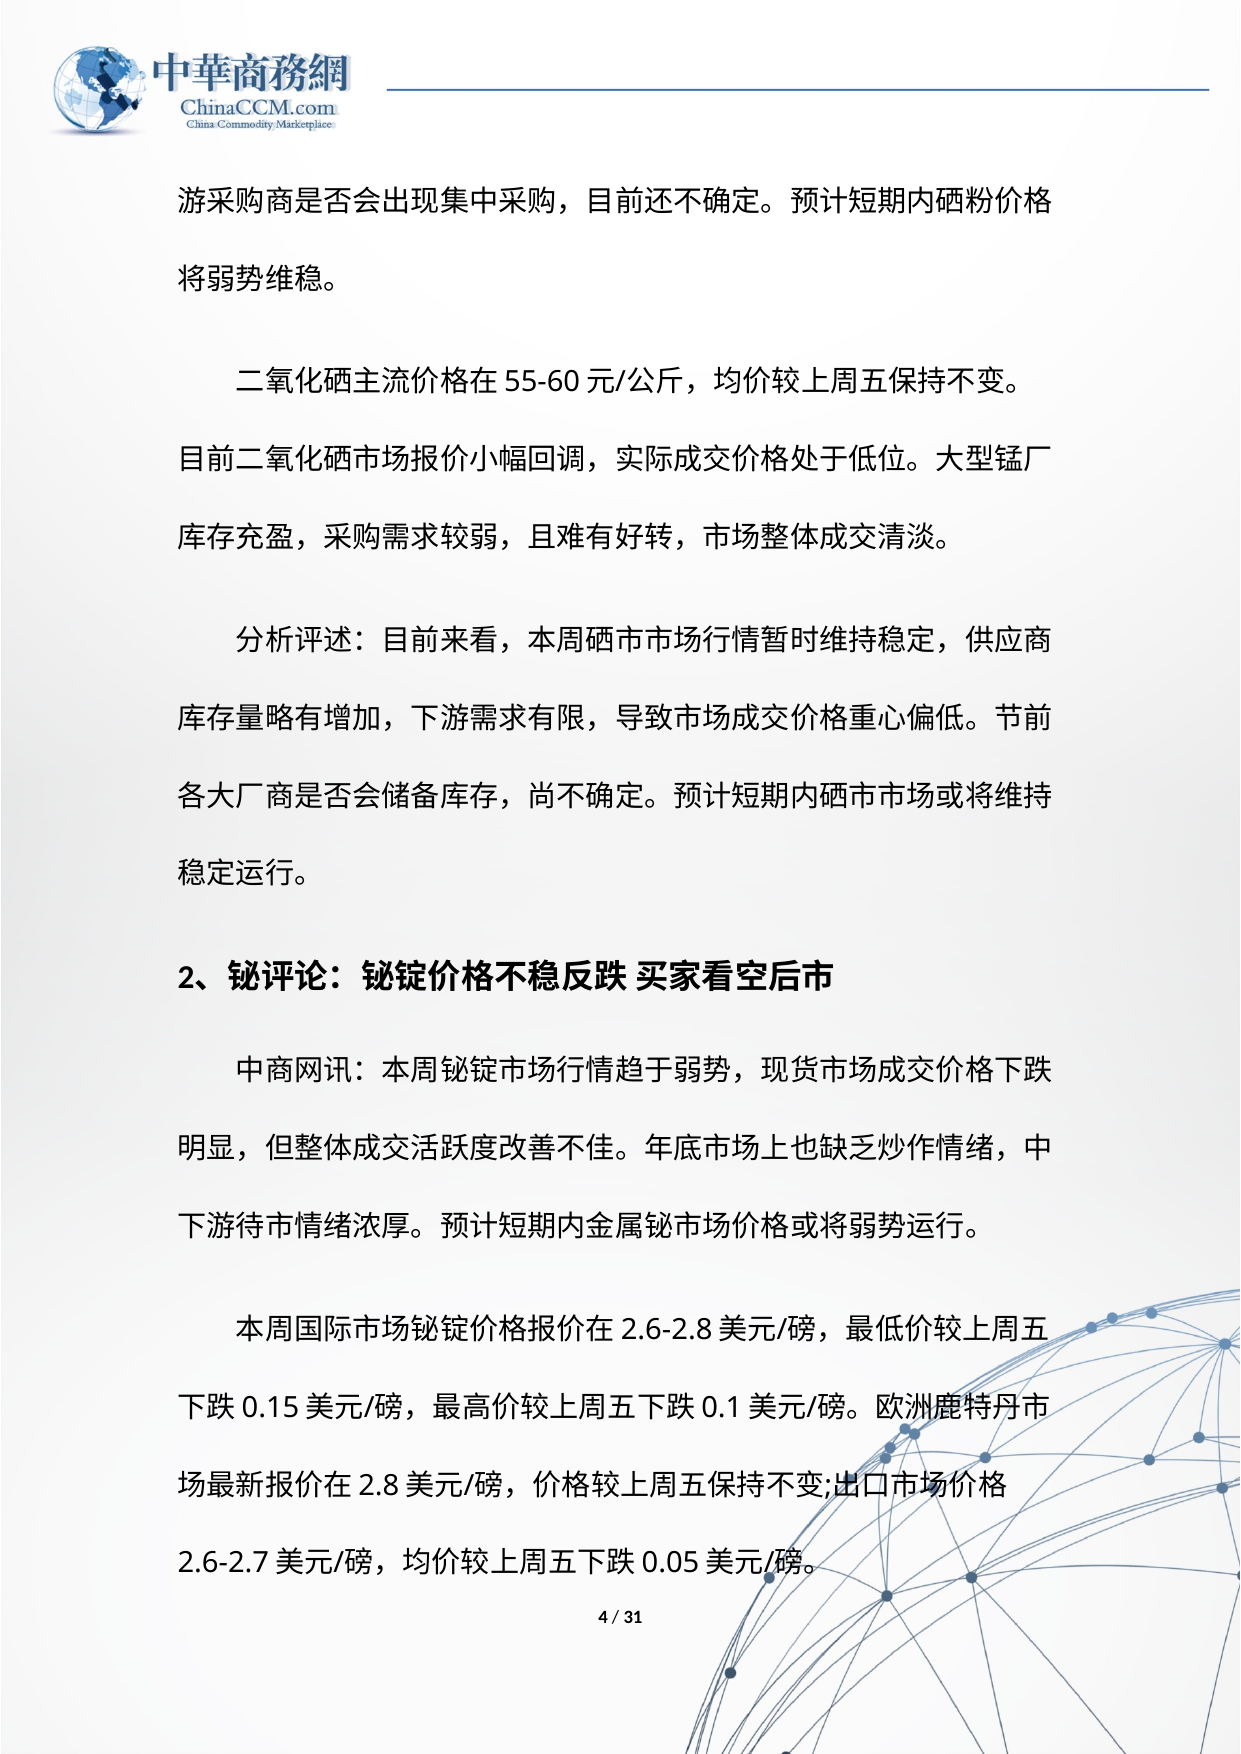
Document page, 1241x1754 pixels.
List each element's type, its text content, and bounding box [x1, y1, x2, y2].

subtitle 铋评论：铋锭价格不稳反跌 买家看空后市 [177, 941, 1063, 1006]
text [177, 166, 1063, 309]
text 本周国际市场铋锭价格报价在2.6-2.8美元/磅，最低价较上周五下跌0.15美元/磅，最高价较上周五下跌0.1美元/磅。欧洲鹿特丹市场最新报价在2.8美元/磅，价格较上周五保持不变;出口市场价格2.6-2.7美元/磅，均价较上周五下跌0.05美元/磅。 [177, 1294, 1063, 1593]
text 中商网讯：本周铋锭市场行情趋于弱势，现货市场成交价格下跌明显，但整体成交活跃度改善不佳。年底市场上也缺乏炒作情绪，中下游待市情绪浓厚。预计短期内金属铋市场价格或将弱势运行。 [177, 1036, 1063, 1256]
text 分析评述：目前来看，本周硒市市场行情暂时维持稳定，供应商库存量略有增加，下游需求有限，导致市场成交价格重心偏低。节前各大厂商是否会储备库存，尚不确定。预计短期内硒市市场或将维持稳定运行。 [177, 605, 1063, 904]
picture [1, 0, 1240, 1754]
text 二氧化硒主流价格在55-60元/公斤，均价较上周五保持不变。目前二氧化硒市场报价小幅回调，实际成交价格处于低位。大型锰厂库存充盈，采购需求较弱，且难有好转，市场整体成交清淡。 [177, 347, 1063, 567]
